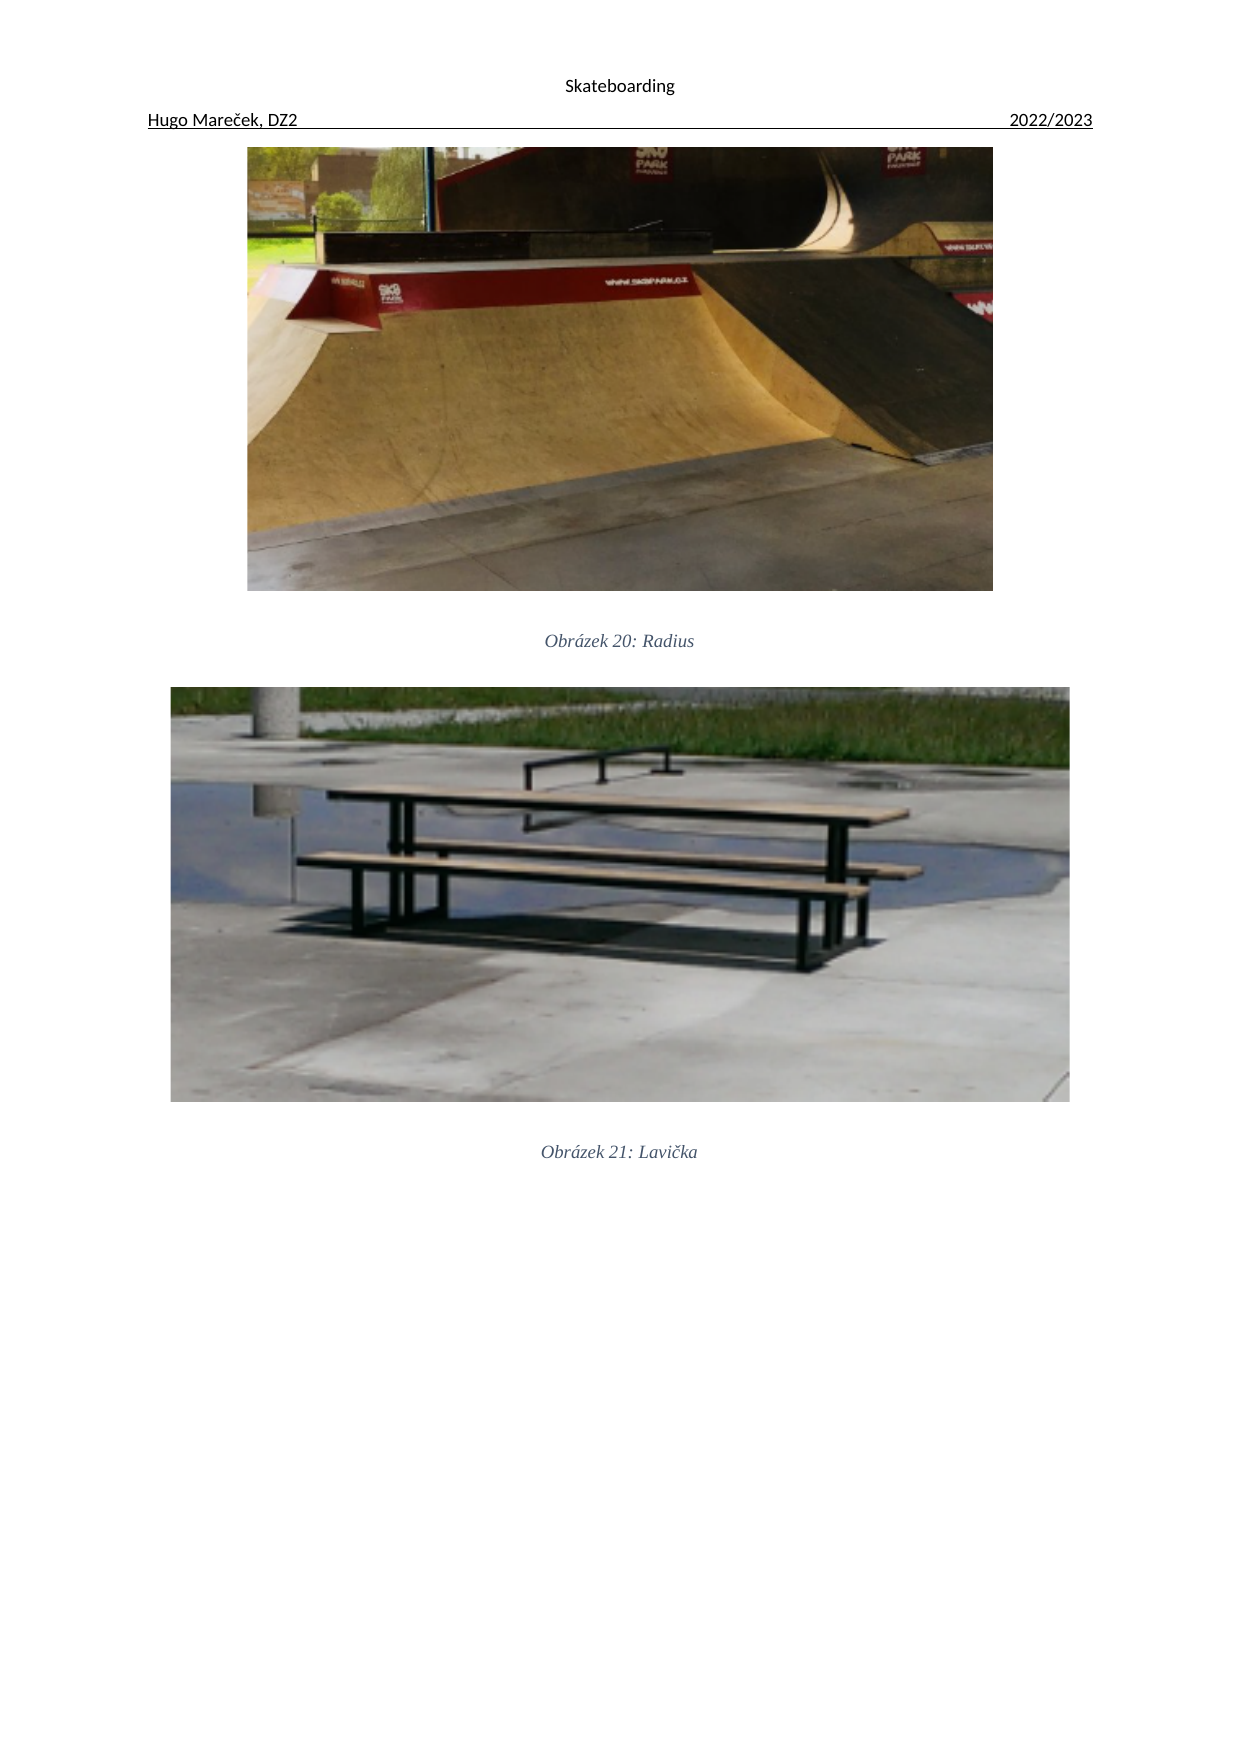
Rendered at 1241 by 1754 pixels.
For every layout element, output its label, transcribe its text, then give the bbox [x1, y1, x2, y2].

picture [170, 687, 1070, 1102]
text Obrázek 20: Radius [148, 630, 1093, 651]
text Obrázek 21: Lavička [148, 1141, 1093, 1163]
picture [247, 147, 993, 591]
